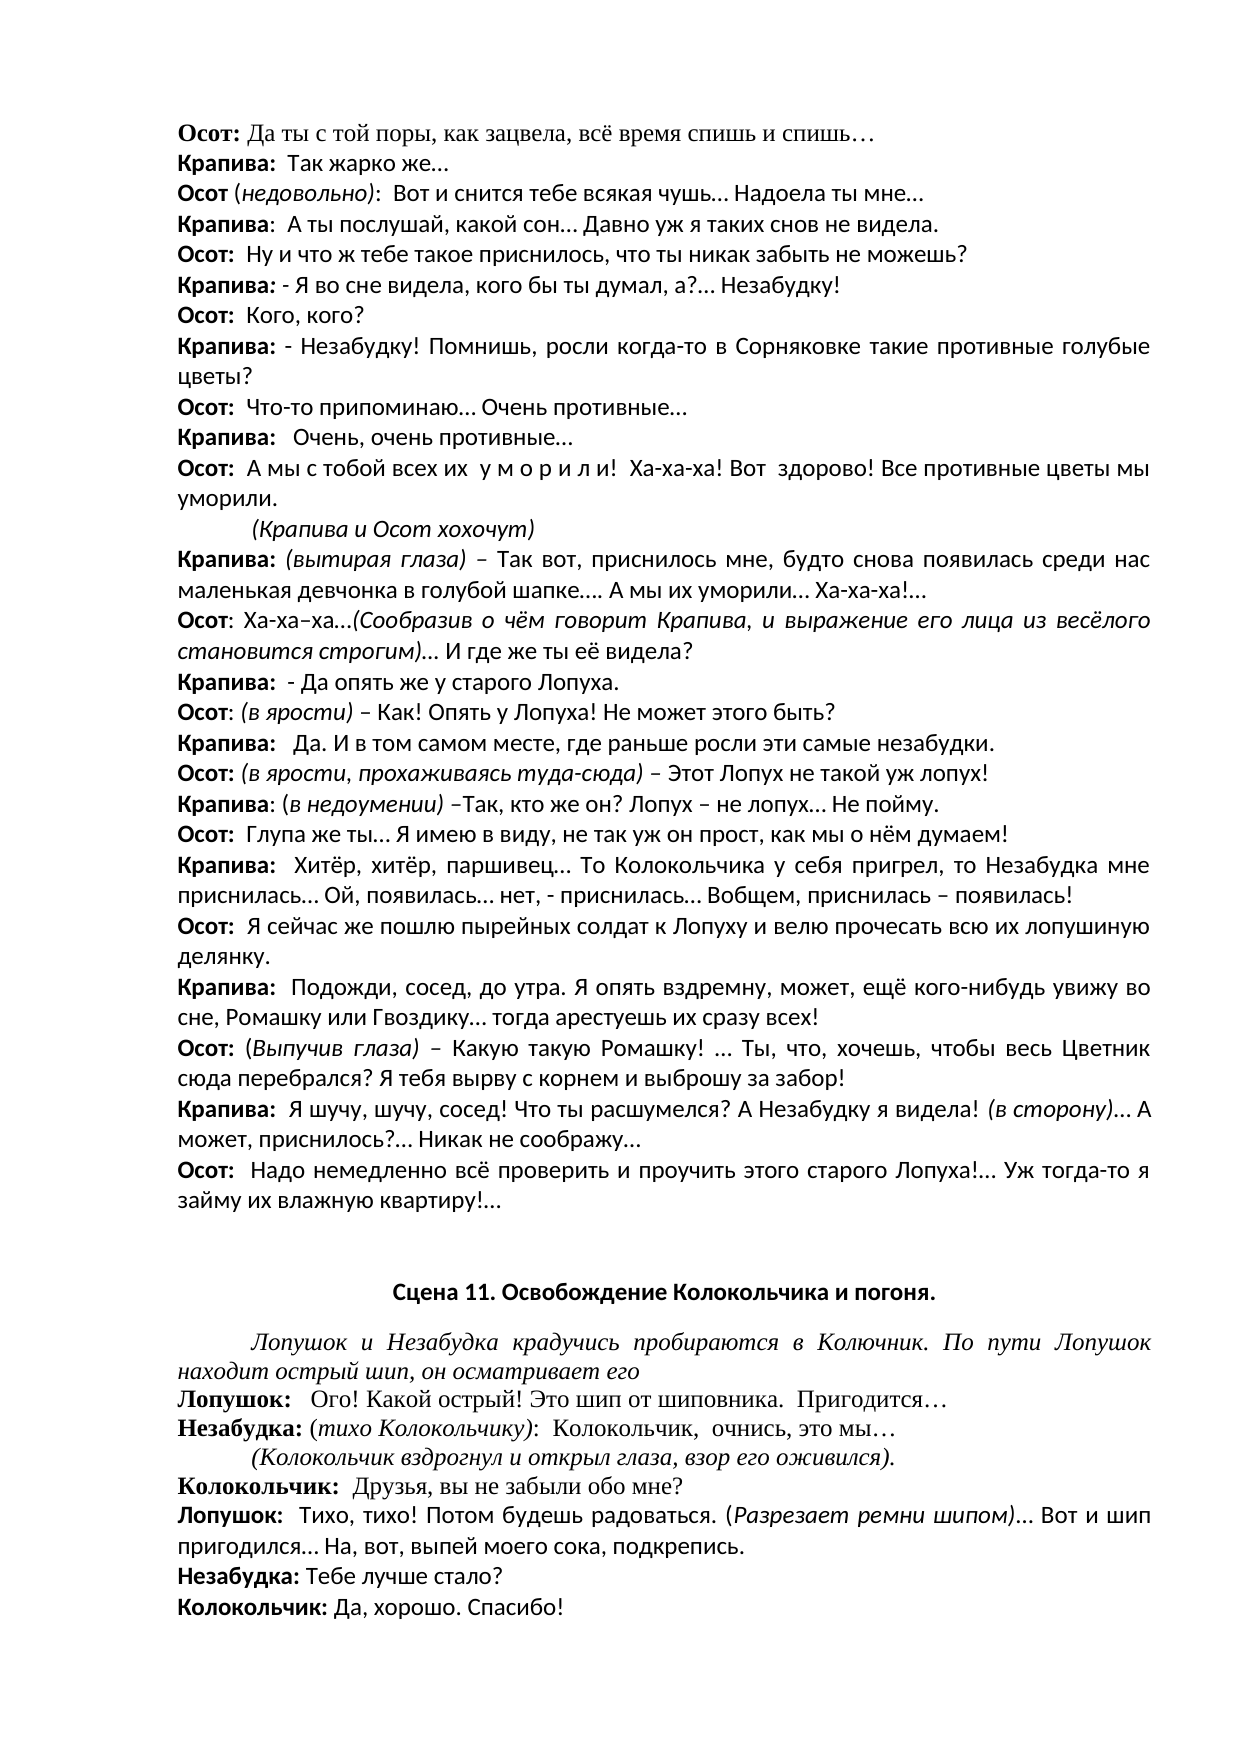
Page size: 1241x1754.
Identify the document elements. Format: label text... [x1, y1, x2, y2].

text Крапива: Подожди, сосед, до утра. Я опять вздремну, может, ещё кого-нибудь увижу во сне, Ромашку или Гвоздику… тогда арестуешь их сразу всех! [177, 971, 1152, 1032]
text Осот: (в ярости, прохаживаясь туда-сюда) – Этот Лопух не такой уж лопух! [177, 757, 1152, 788]
text Крапива: Очень, очень противные… [177, 422, 1152, 452]
text Крапива: А ты послушай, какой сон… Давно уж я таких снов не видела. [177, 208, 1152, 238]
text Лопушок: Тихо, тихо! Потом будешь радоваться. (Разрезает ремни шипом)… Вот и шип пригодился… На, вот, выпей моего сока, подкрепись. [177, 1499, 1152, 1561]
text Колокольчик: Да, хорошо. Спасибо! [177, 1591, 1152, 1622]
text Крапива: - Я во сне видела, кого бы ты думал, а?… Незабудку! [177, 269, 1152, 299]
text Осот: А мы с тобой всех их у м о р и л и! Ха-ха-ха! Вот здорово! Все противные цветы мы уморили. [177, 452, 1152, 513]
text Крапива: Да. И в том самом месте, где раньше росли эти самые незабудки. [177, 727, 1152, 757]
text Крапива: - Да опять же у старого Лопуха. [177, 666, 1152, 696]
subtitle Лопушок: Ого! Какой острый! Это шип от шиповника. Пригодится… [177, 1384, 1152, 1413]
text Осот: Ну и что ж тебе такое приснилось, что ты никак забыть не можешь? [177, 238, 1152, 269]
subtitle Колокольчик: Друзья, вы не забыли обо мне? [177, 1471, 1152, 1499]
text Осот: Я сейчас же пошлю пырейных солдат к Лопуху и велю прочесать всю их лопушиную делянку. [177, 910, 1152, 971]
text Осот: Ха-ха–ха…(Сообразив о чём говорит Крапива, и выражение его лица из весёлого становится строгим)… И где же ты её видела? [177, 605, 1152, 666]
text Осот: Глупа же ты… Я имею в виду, не так уж он прост, как мы о нём думаем! [177, 818, 1152, 849]
text (Крапива и Осот хохочут) [177, 513, 1152, 544]
text Крапива: (вытирая глаза) – Так вот, приснилось мне, будто снова появилась среди нас маленькая девчонка в голубой шапке…. А мы их уморили… Ха-ха-ха!… [177, 544, 1152, 605]
text Осот (недовольно): Вот и снится тебе всякая чушь… Надоела ты мне… [177, 177, 1152, 208]
text Крапива: Так жарко же… [177, 147, 1152, 177]
text Крапива: Хитёр, хитёр, паршивец… То Колокольчика у себя пригрел, то Незабудка мне приснилась… Ой, появилась… нет, - приснилась… Вобщем, приснилась – появилась! [177, 849, 1152, 910]
text Незабудка: Тебе лучше стало? [177, 1561, 1152, 1591]
text Крапива: Я шучу, шучу, сосед! Что ты расшумелся? А Незабудку я видела! (в сторону)… А может, приснилось?… Никак не соображу… [177, 1093, 1152, 1154]
text (Колокольчик вздрогнул и открыл глаза, взор его оживился). [177, 1442, 1152, 1471]
text Осот: Надо немедленно всё проверить и проучить этого старого Лопуха!… Уж тогда-то я займу их влажную квартиру!… [177, 1154, 1152, 1215]
subtitle Осот: Да ты с той поры, как зацвела, всё время спишь и спишь… [177, 118, 1152, 147]
text Осот: (Выпучив глаза) – Какую такую Ромашку! … Ты, что, хочешь, чтобы весь Цветник сюда перебрался? Я тебя вырву с корнем и выброшу за забор! [177, 1032, 1152, 1093]
text Крапива: (в недоумении) –Так, кто же он? Лопух – не лопух… Не пойму. [177, 788, 1152, 818]
text Осот: (в ярости) – Как! Опять у Лопуха! Не может этого быть? [177, 696, 1152, 727]
text Осот: Кого, кого? [177, 299, 1152, 330]
subtitle Незабудка: (тихо Колокольчику): Колокольчик, очнись, это мы… [177, 1413, 1152, 1442]
text Сцена 11. Освобождение Колокольчика и погоня. [177, 1276, 1152, 1307]
text Крапива: - Незабудку! Помнишь, росли когда-то в Сорняковке такие противные голубые цветы? [177, 330, 1152, 391]
text Осот: Что-то припоминаю… Очень противные… [177, 391, 1152, 422]
text Лопушок и Незабудка крадучись пробираются в Колючник. По пути Лопушок находит острый шип, он осматривает его [177, 1327, 1152, 1384]
